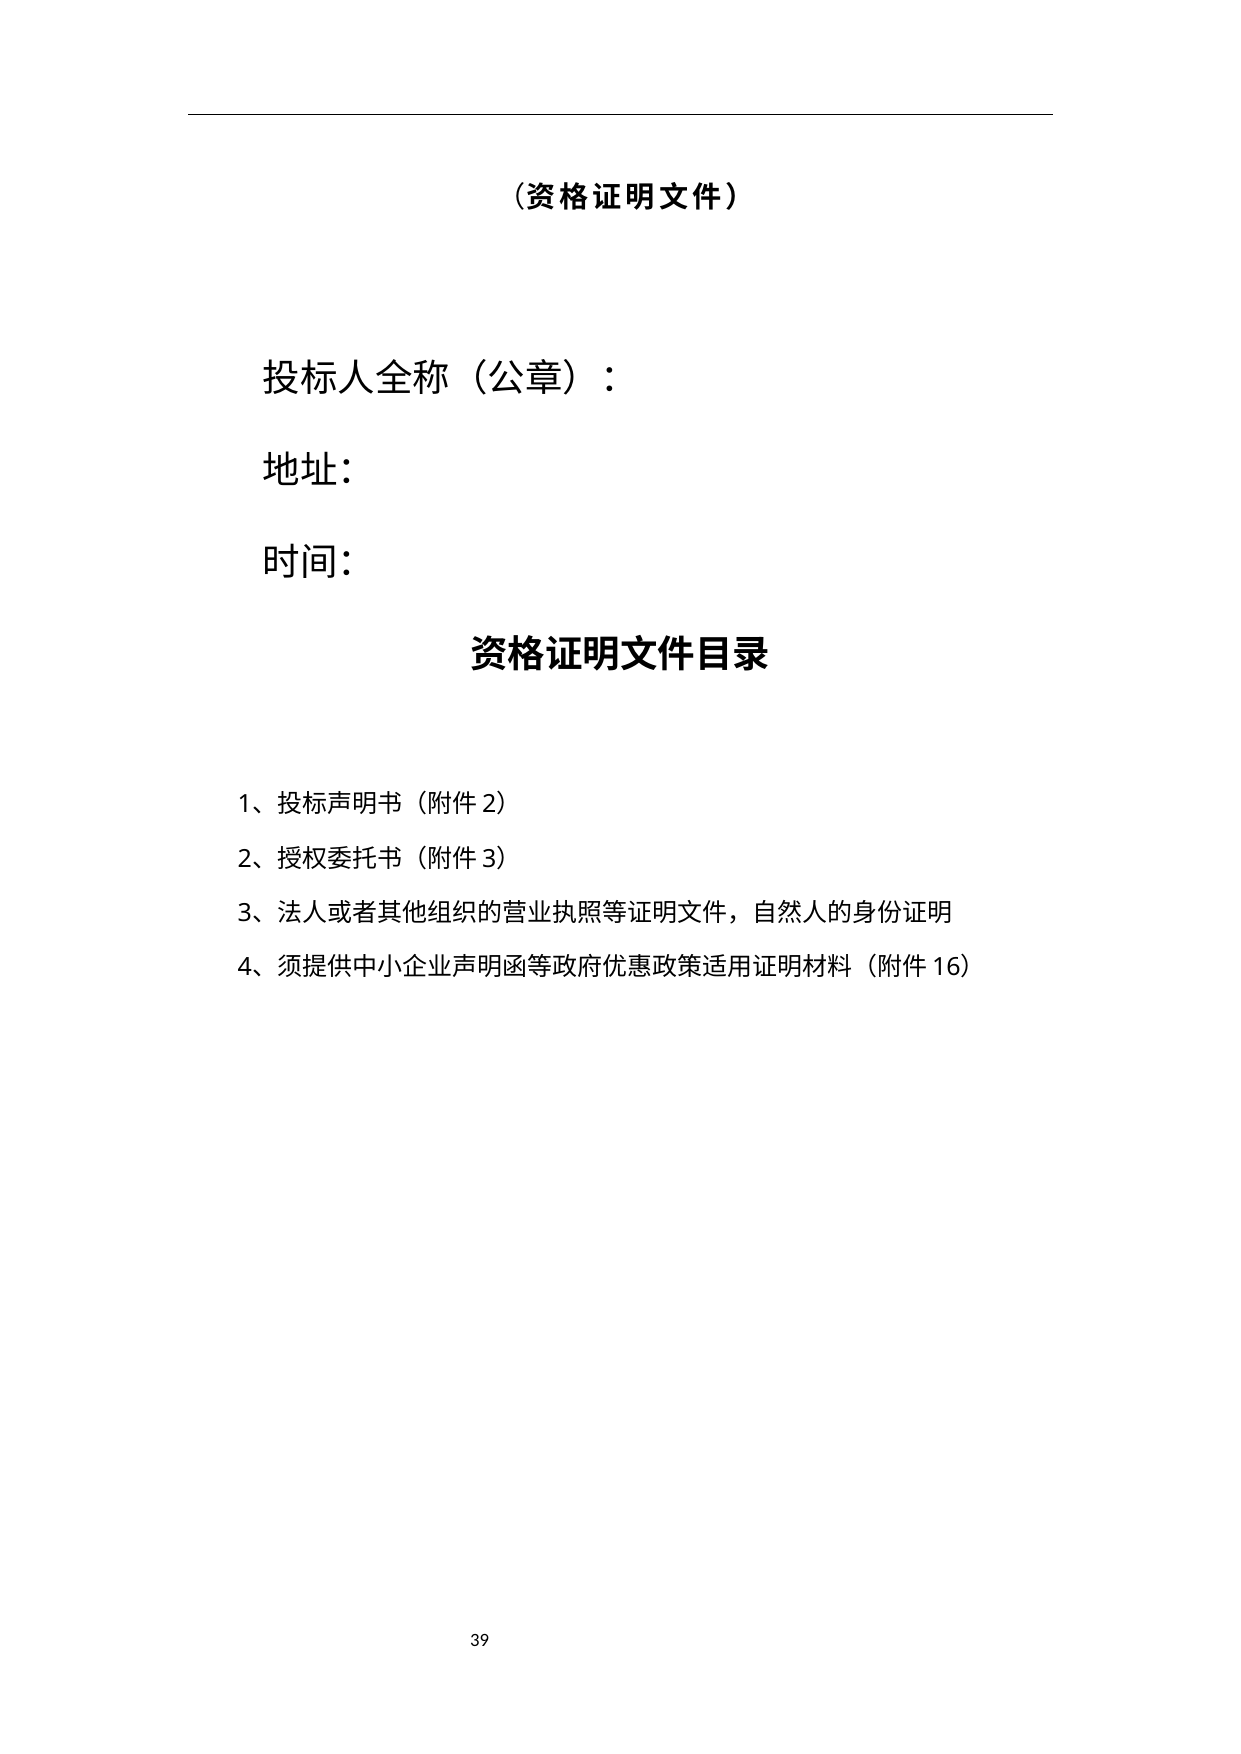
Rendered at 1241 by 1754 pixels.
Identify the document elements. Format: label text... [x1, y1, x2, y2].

text 1、投标声明书（附件2） [187, 784, 1053, 820]
text 3、法人或者其他组织的营业执照等证明文件，自然人的身份证明 [187, 892, 1053, 929]
text 4、须提供中小企业声明函等政府优惠政策适用证明材料（附件16） [187, 947, 1053, 983]
text 时间： [187, 526, 997, 591]
text 地址： [187, 434, 997, 499]
text 资格证明文件目录 [187, 624, 1053, 678]
text 投标人全称（公章）： [187, 342, 997, 407]
text 2、授权委托书（附件3） [187, 838, 1053, 874]
text （资格证明文件） [187, 162, 1064, 227]
